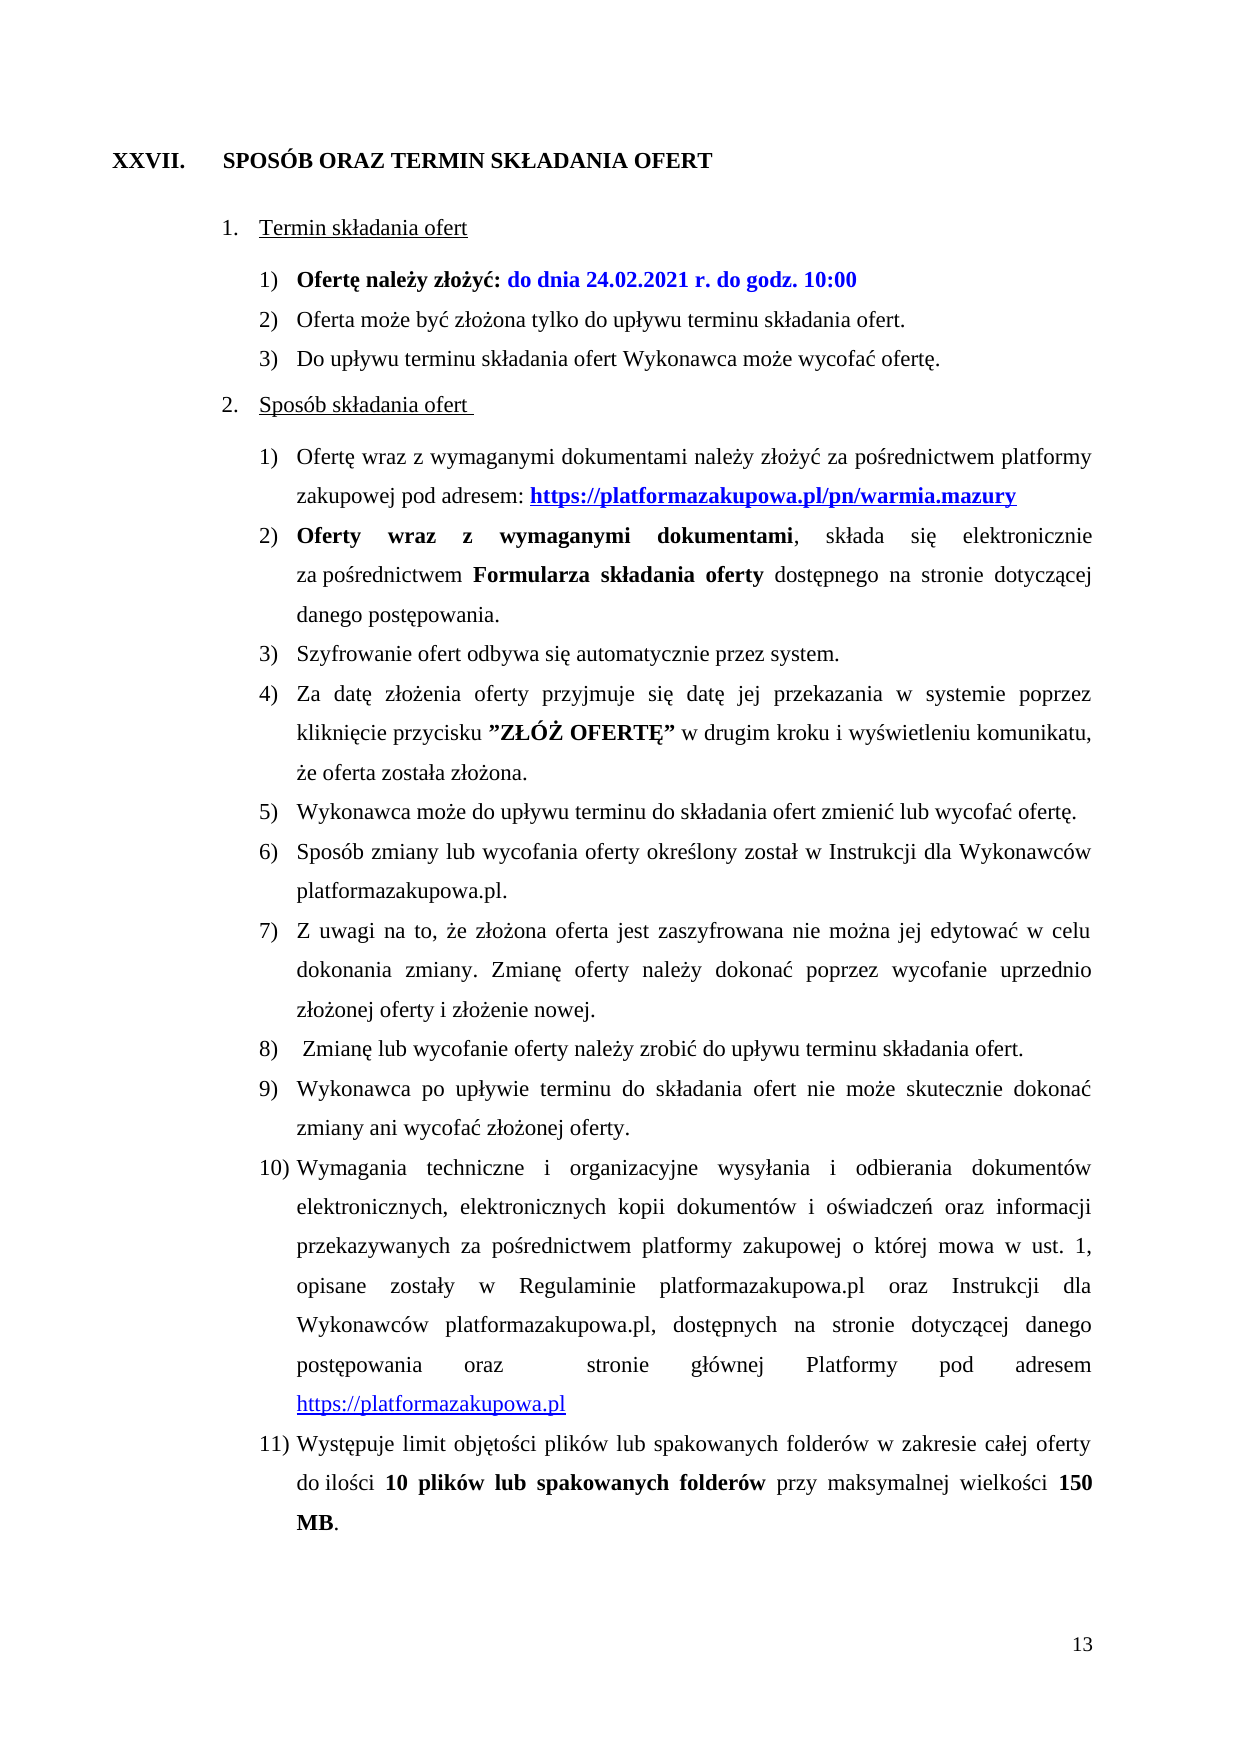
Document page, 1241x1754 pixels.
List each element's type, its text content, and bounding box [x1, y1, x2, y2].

list Z uwagi na to, że złożona oferta jest zaszyfrowana nie można jej edytować w celu dokonania zmiany. Zmianę oferty należy dokonać poprzez wycofanie uprzednio złożonej oferty i złożenie nowej. [259, 917, 1093, 1022]
list Występuje limit objętości plików lub spakowanych folderów w zakresie całej oferty do ilości 10 plików lub spakowanych folderów przy maksymalnej wielkości 150 MB. [259, 1430, 1093, 1535]
list Termin składania ofert [221, 214, 1093, 241]
list Do upływu terminu składania ofert Wykonawca może wycofać ofertę. [259, 345, 1093, 372]
list SPOSÓB ORAZ TERMIN SKŁADANIA OFERT [185, 148, 1093, 174]
list Sposób zmiany lub wycofania oferty określony został w Instrukcji dla Wykonawców platformazakupowa.pl. [259, 838, 1093, 903]
list Wykonawca po upływie terminu do składania ofert nie może skutecznie dokonać zmiany ani wycofać złożonej oferty. [259, 1074, 1093, 1140]
list Szyfrowanie ofert odbywa się automatycznie przez system. [259, 640, 1093, 667]
list Ofertę wraz z wymaganymi dokumentami należy złożyć za pośrednictwem platformy zakupowej pod adresem: https://platformazakupowa.pl/pn/warmia.mazury [259, 443, 1093, 509]
list Za datę złożenia oferty przyjmuje się datę jej przekazania w systemie poprzez kliknięcie przycisku ”ZŁÓŻ OFERTĘ” w drugim kroku i wyświetleniu komunikatu, że oferta została złożona. [259, 680, 1093, 785]
list Oferta może być złożona tylko do upływu terminu składania ofert. [259, 306, 1093, 332]
list Zmianę lub wycofanie oferty należy zrobić do upływu terminu składania ofert. [259, 1035, 1093, 1061]
list Oferty wraz z wymaganymi dokumentami, składa się elektronicznie za pośrednictwem Formularza składania oferty dostępnego na stronie dotyczącej danego postępowania. [259, 522, 1093, 627]
list Wykonawca może do upływu terminu do składania ofert zmienić lub wycofać ofertę. [259, 798, 1093, 824]
list Ofertę należy złożyć: do dnia 24.02.2021 r. do godz. 10:00 [259, 266, 1093, 293]
list Sposób składania ofert [221, 391, 1093, 417]
list Wymagania techniczne i organizacyjne wysyłania i odbierania dokumentów elektronicznych, elektronicznych kopii dokumentów i oświadczeń oraz informacji przekazywanych za pośrednictwem platformy zakupowej o której mowa w ust. 1, opisane zostały w Regulaminie platformazakupowa.pl oraz Instrukcji dla Wykonawców platformazakupowa.pl, dostępnych na stronie dotyczącej danego postępowania oraz stronie głównej Platformy pod adresem https://platformazakupowa.pl [259, 1153, 1093, 1417]
